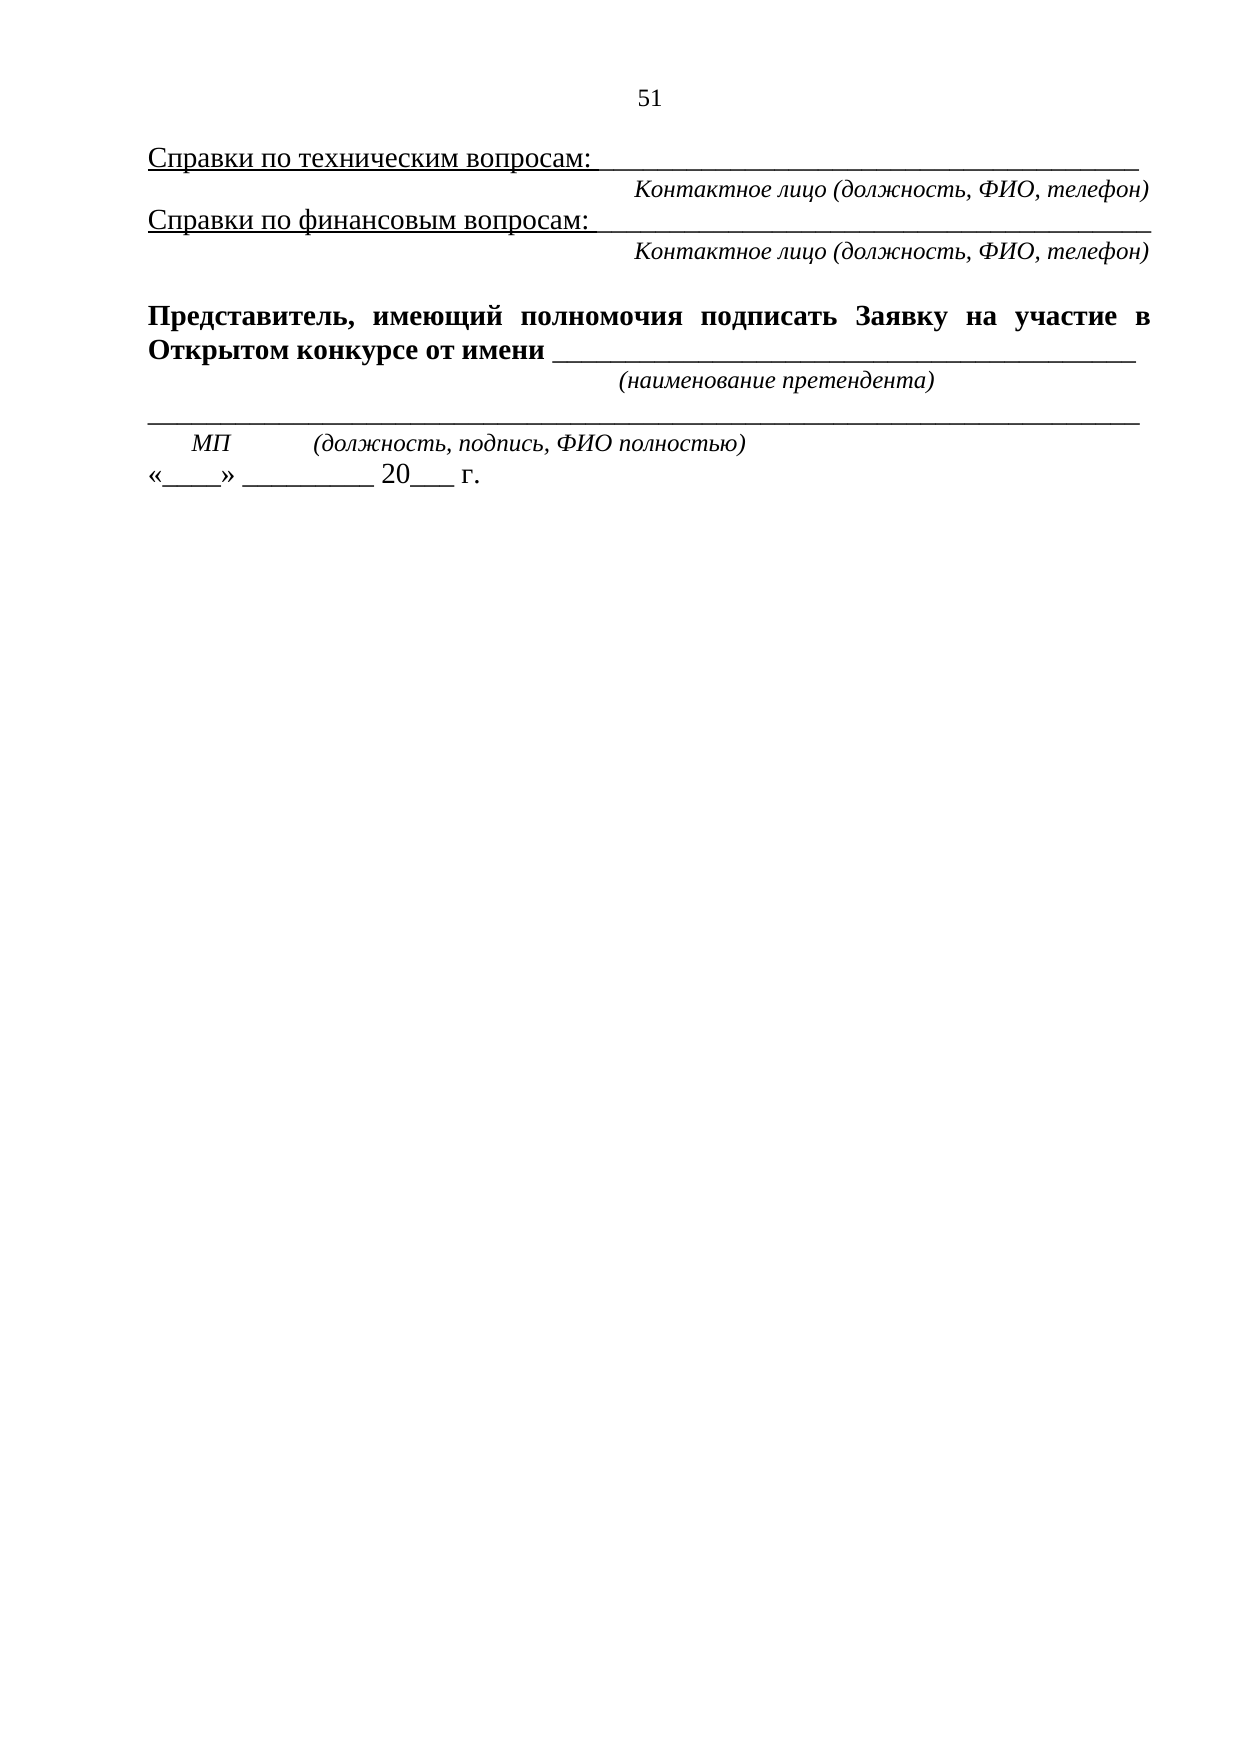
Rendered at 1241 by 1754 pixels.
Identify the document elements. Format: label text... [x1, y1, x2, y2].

text МП (должность, подпись, ФИО полностью) [148, 428, 1152, 456]
text Справки по техническим вопросам: _____________________________________ [148, 140, 1152, 174]
text ____________________________________________________________________ [148, 394, 1152, 428]
text (наименование претендента) [148, 365, 1152, 394]
text Контактное лицо (должность, ФИО, телефон) [148, 236, 1152, 265]
text Представитель, имеющий полномочия подписать Заявку на участие в Открытом конкурсе от имени ________________________________________ [148, 298, 1152, 365]
text Справки по финансовым вопросам: ______________________________________ [148, 202, 1152, 236]
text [148, 174, 1152, 202]
text «____» _________ 20___ г. [148, 456, 1152, 490]
